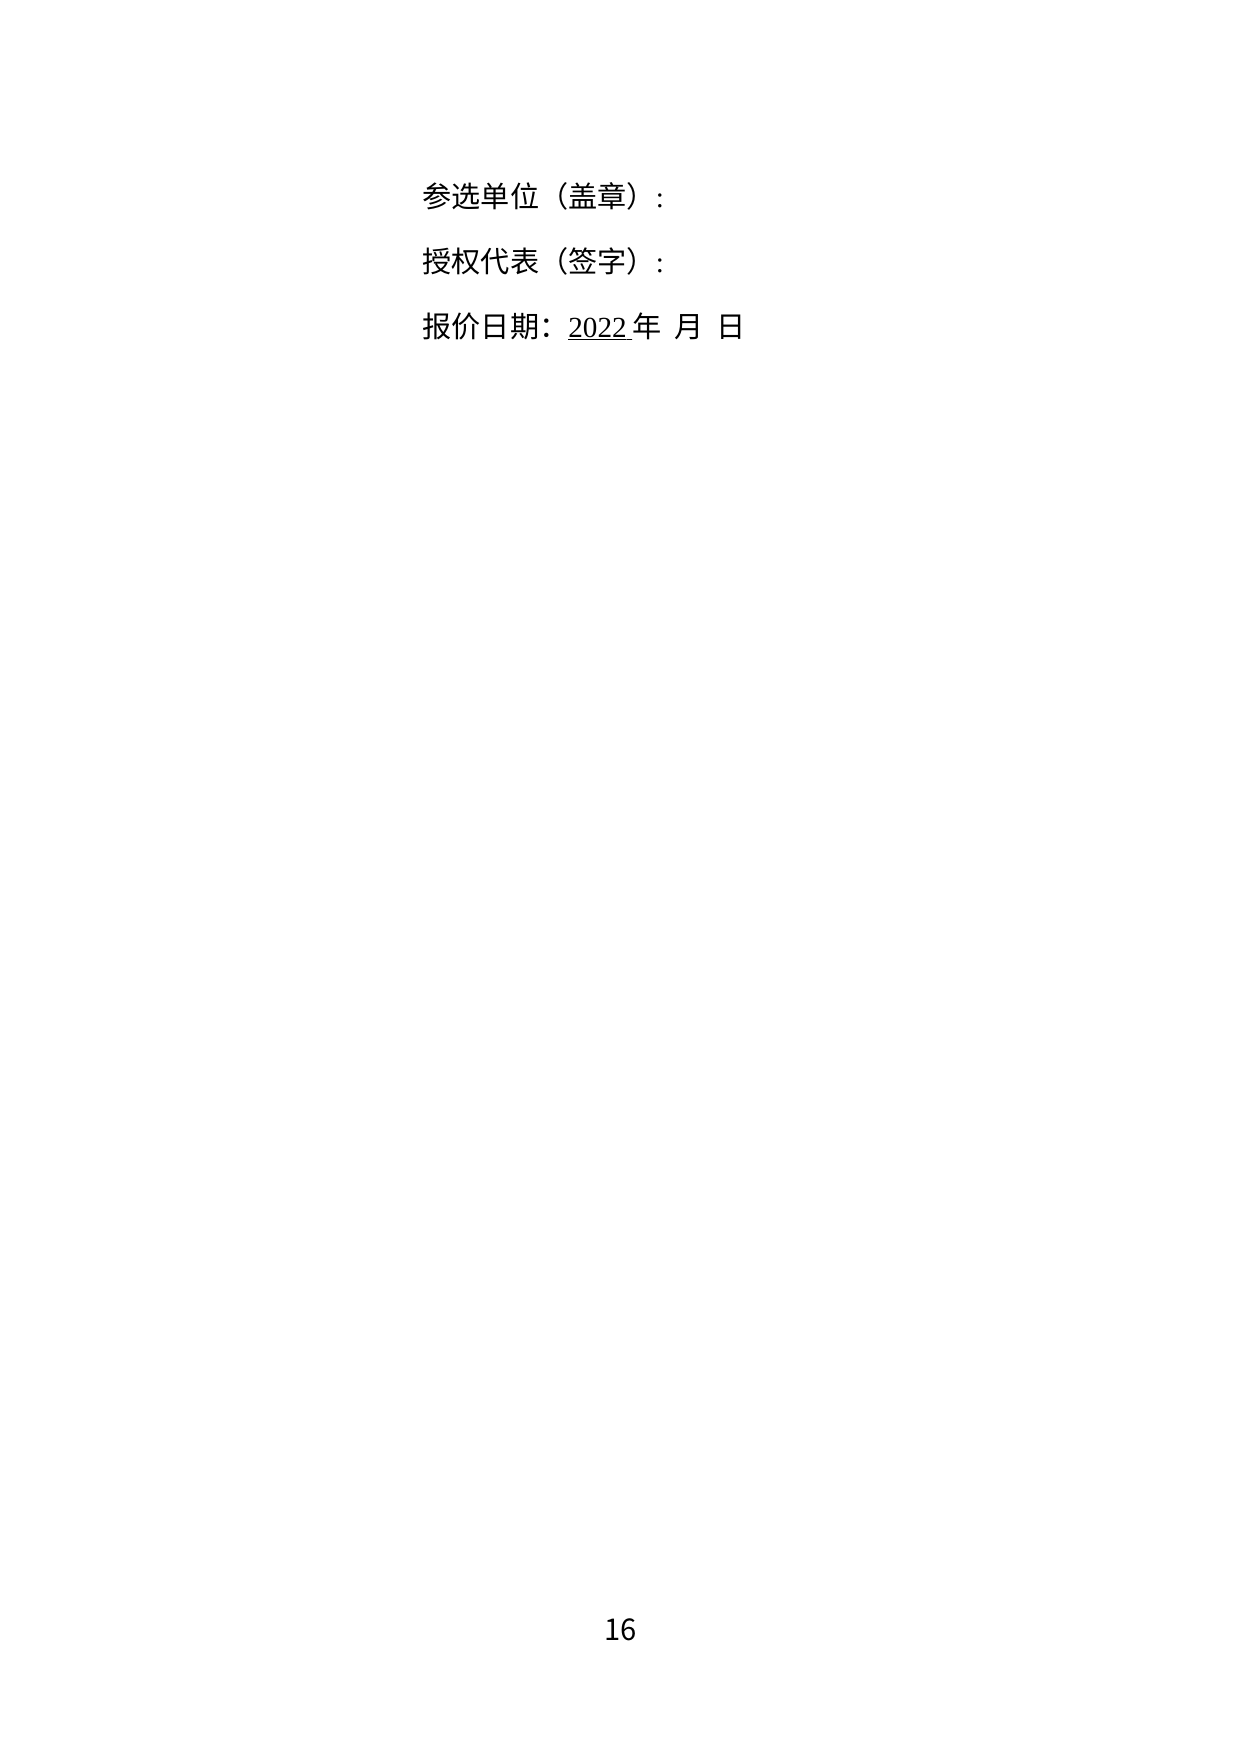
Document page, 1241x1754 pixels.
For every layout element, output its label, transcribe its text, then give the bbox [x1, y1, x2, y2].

text 参选单位（盖章）: [189, 162, 1051, 227]
text 授权代表（签字）: [189, 227, 1051, 292]
text 报价日期：2022年 月 日 [189, 292, 1051, 357]
